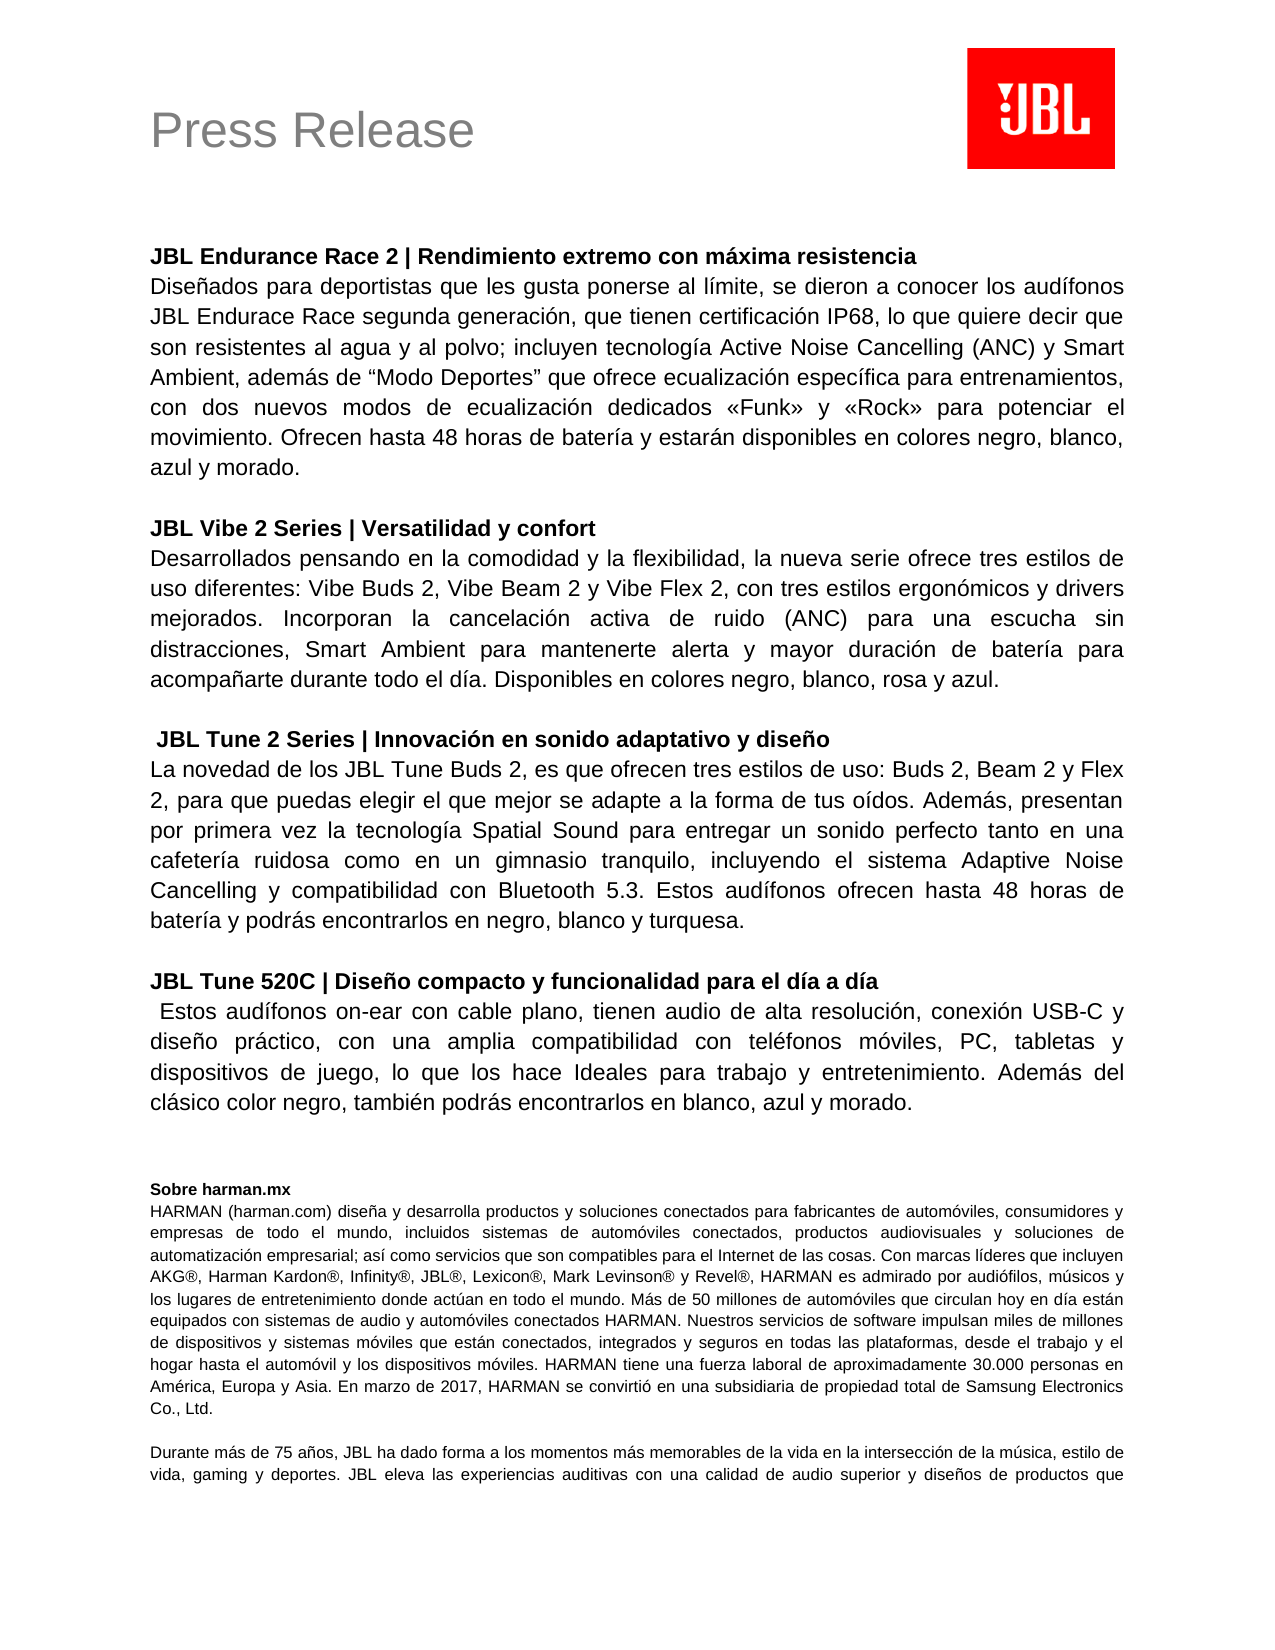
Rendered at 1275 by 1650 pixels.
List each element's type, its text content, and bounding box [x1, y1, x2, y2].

text HARMAN (harman.com) diseña y desarrolla productos y soluciones conectados para fabricantes de automóviles, consumidores y empresas de todo el mundo, incluidos sistemas de automóviles conectados, productos audiovisuales y soluciones de automatización empresarial; así como servicios que son compatibles para el Internet de las cosas. Con marcas líderes que incluyen AKG®, Harman Kardon®, Infinity®, JBL®, Lexicon®, Mark Levinson® y Revel®, HARMAN es admirado por audiófilos, músicos y los lugares de entretenimiento donde actúan en todo el mundo. Más de 50 millones de automóviles que circulan hoy en día están equipados con sistemas de audio y automóviles conectados HARMAN. Nuestros servicios de software impulsan miles de millones de dispositivos y sistemas móviles que están conectados, integrados y seguros en todas las plataformas, desde el trabajo y el hogar hasta el automóvil y los dispositivos móviles. HARMAN tiene una fuerza laboral de aproximadamente 30.000 personas en América, Europa y Asia. En marzo de 2017, HARMAN se convirtió en una subsidiaria de propiedad total de Samsung Electronics Co., Ltd. [150, 1201, 1125, 1418]
text Sobre harman.mx [150, 1179, 1125, 1198]
text La novedad de los JBL Tune Buds 2, es que ofrecen tres estilos de uso: Buds 2, Beam 2 y Flex 2, para que puedas elegir el que mejor se adapte a la forma de tus oídos. Además, presentan por primera vez la tecnología Spatial Sound para entregar un sonido perfecto tanto en una cafetería ruidosa como en un gimnasio tranquilo, incluyendo el sistema Adaptive Noise Cancelling y compatibilidad con Bluetooth 5.3. Estos audífonos ofrecen hasta 48 horas de batería y podrás encontrarlos en negro, blanco y turquesa. [150, 756, 1125, 934]
text JBL Tune 520C | Diseño compacto y funcionalidad para el día a día [150, 968, 1125, 994]
picture [967, 48, 1115, 169]
text Estos audífonos on-ear con cable plano, tienen audio de alta resolución, conexión USB-C y diseño práctico, con una amplia compatibilidad con teléfonos móviles, PC, tabletas y dispositivos de juego, lo que los hace Ideales para trabajo y entretenimiento. Además del clásico color negro, también podrás encontrarlos en blanco, azul y morado. [150, 998, 1125, 1115]
text JBL Endurance Race 2 | Rendimiento extremo con máxima resistencia [150, 243, 1125, 269]
text JBL Tune 2 Series | Innovación en sonido adaptativo y diseño [150, 726, 1125, 753]
text Desarrollados pensando en la comodidad y la flexibilidad, la nueva serie ofrece tres estilos de uso diferentes: Vibe Buds 2, Vibe Beam 2 y Vibe Flex 2, con tres estilos ergonómicos y drivers mejorados. Incorporan la cancelación activa de ruido (ANC) para una escucha sin distracciones, Smart Ambient para mantenerte alerta y mayor duración de batería para acompañarte durante todo el día. Disponibles en colores negro, blanco, rosa y azul. [150, 545, 1125, 692]
text Diseñados para deportistas que les gusta ponerse al límite, se dieron a conocer los audífonos JBL Endurace Race segunda generación, que tienen certificación IP68, lo que quiere decir que son resistentes al agua y al polvo; incluyen tecnología Active Noise Cancelling (ANC) y Smart Ambient, además de “Modo Deportes” que ofrece ecualización específica para entrenamientos, con dos nuevos modos de ecualización dedicados «Funk» y «Rock» para potenciar el movimiento. Ofrecen hasta 48 horas de batería y estarán disponibles en colores negro, blanco, azul y morado. [150, 273, 1125, 481]
text JBL Vibe 2 Series | Versatilidad y confort [150, 515, 1125, 541]
